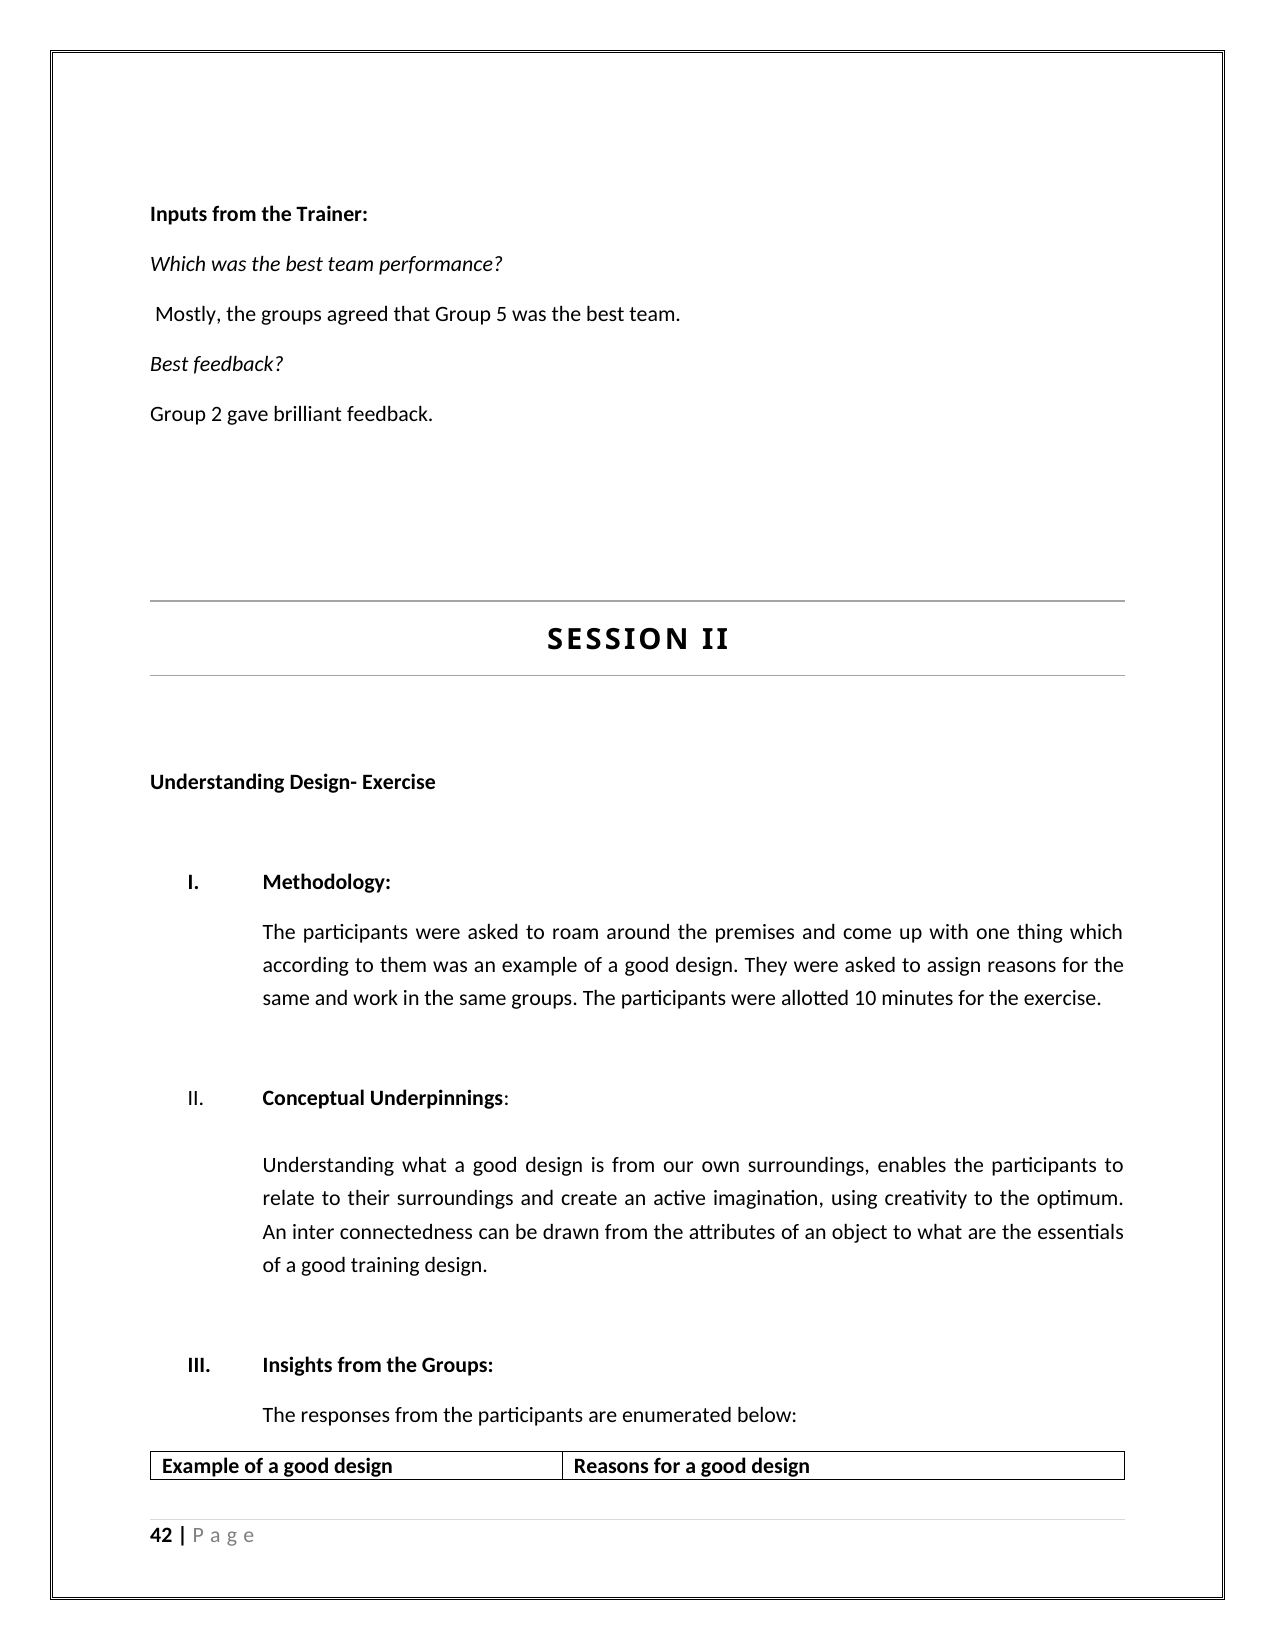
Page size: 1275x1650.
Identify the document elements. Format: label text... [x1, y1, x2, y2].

text The responses from the participants are enumerated below: [262, 1401, 1125, 1428]
list Methodology: [187, 868, 1125, 894]
list Understanding what a good design is from our own surroundings, enables the participants to relate to their surroundings and create an active imagination, using creativity to the optimum. An inter connectedness can be drawn from the attributes of an object to what are the essentials of a good training design. [262, 1151, 1125, 1278]
text The participants were asked to roam around the premises and come up with one thing which according to them was an example of a good design. They were asked to assign reasons for the same and work in the same groups. The participants were allotted 10 minutes for the exercise. [262, 918, 1125, 1011]
text Group 2 gave brilliant feedback. [150, 400, 1125, 427]
list Conceptual Underpinnings: [187, 1084, 1125, 1111]
text Which was the best team performance? [150, 250, 1125, 277]
table_header Example of a good design [151, 1452, 562, 1479]
text Mostly, the groups agreed that Group 5 was the best team. [150, 300, 1125, 327]
list Insights from the Groups: [187, 1351, 1125, 1378]
text Understanding Design- Exercise [150, 768, 1125, 794]
title Session II [150, 602, 1125, 675]
text Best feedback? [150, 350, 1125, 377]
table_header Reasons for a good design [563, 1452, 1124, 1479]
text Inputs from the Trainer: [150, 200, 1125, 227]
